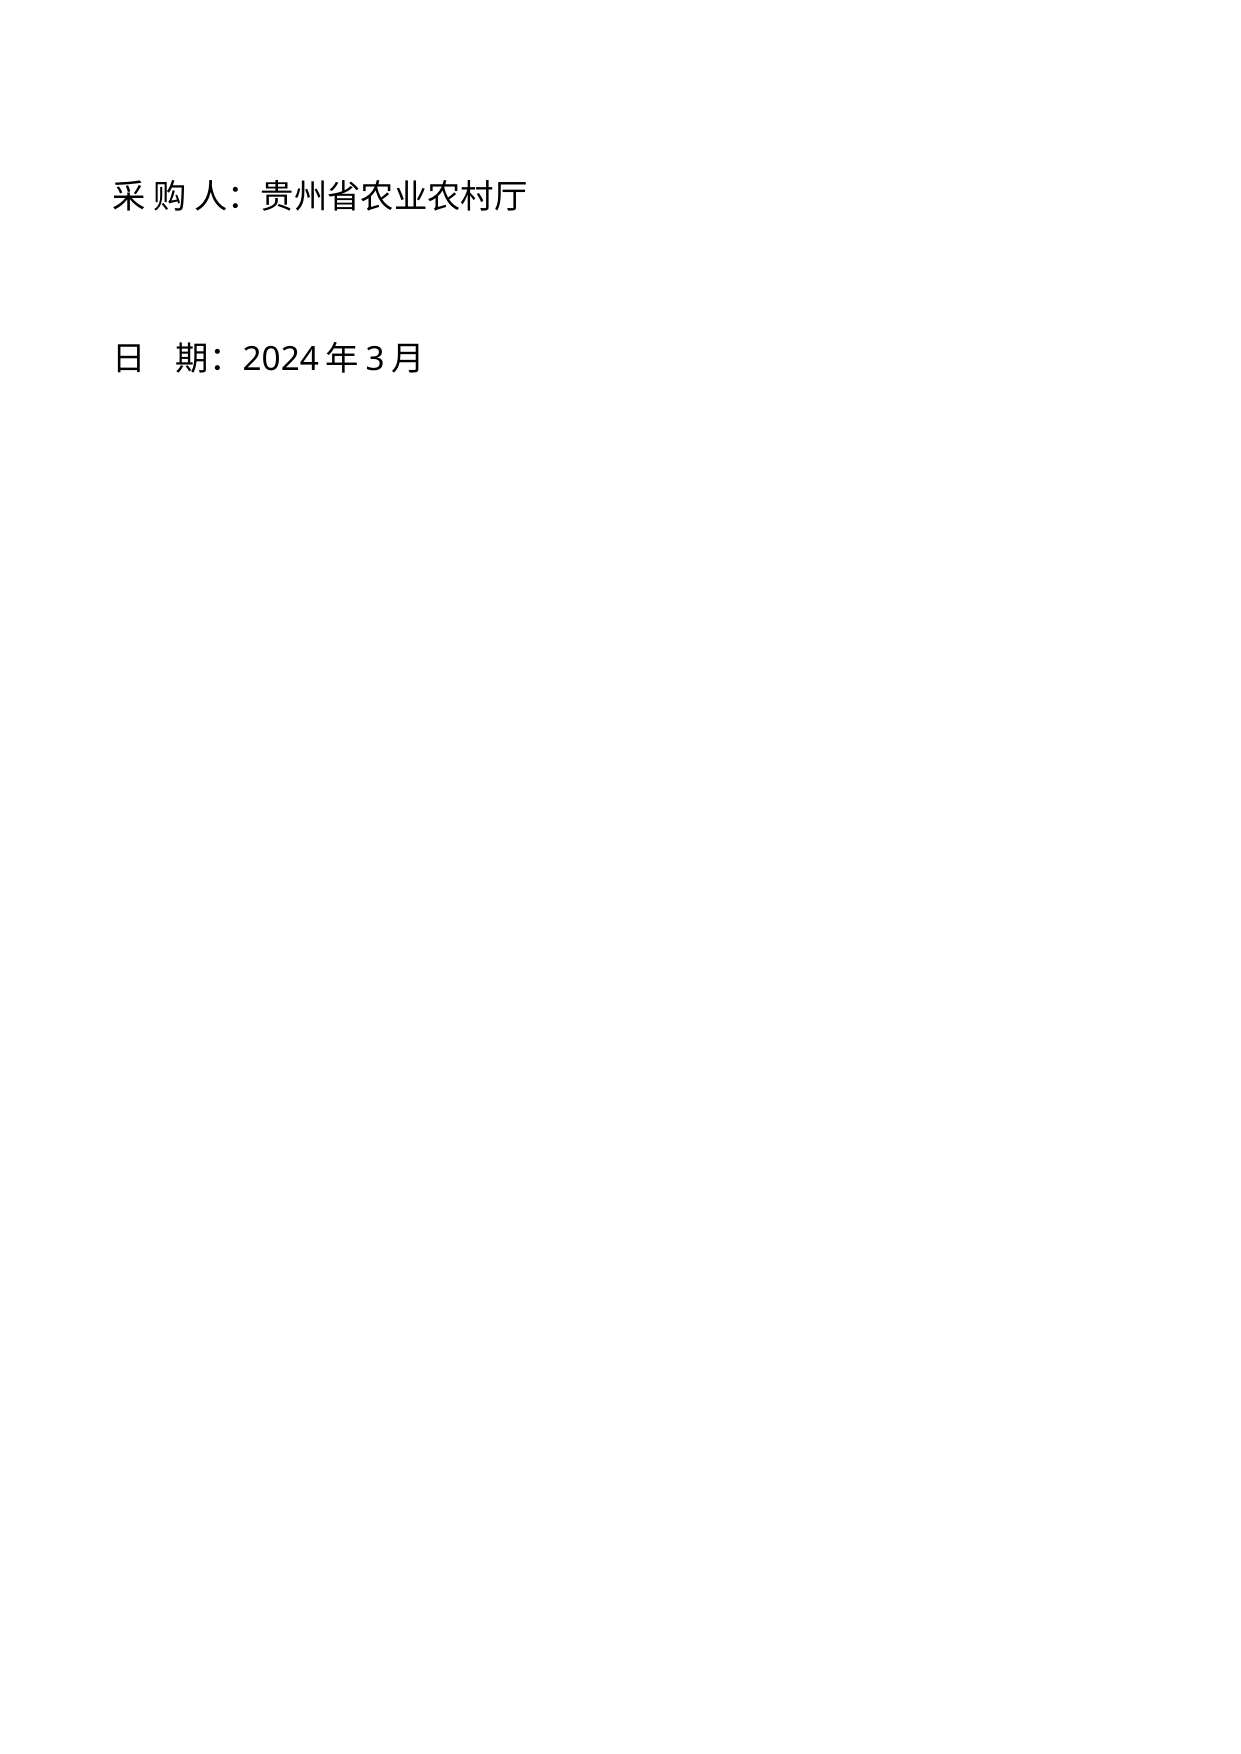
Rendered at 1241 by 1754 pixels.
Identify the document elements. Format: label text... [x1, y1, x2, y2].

text 采 购 人：贵州省农业农村厅 [112, 162, 1128, 227]
text 日 期：2024年3月 [112, 323, 1128, 388]
